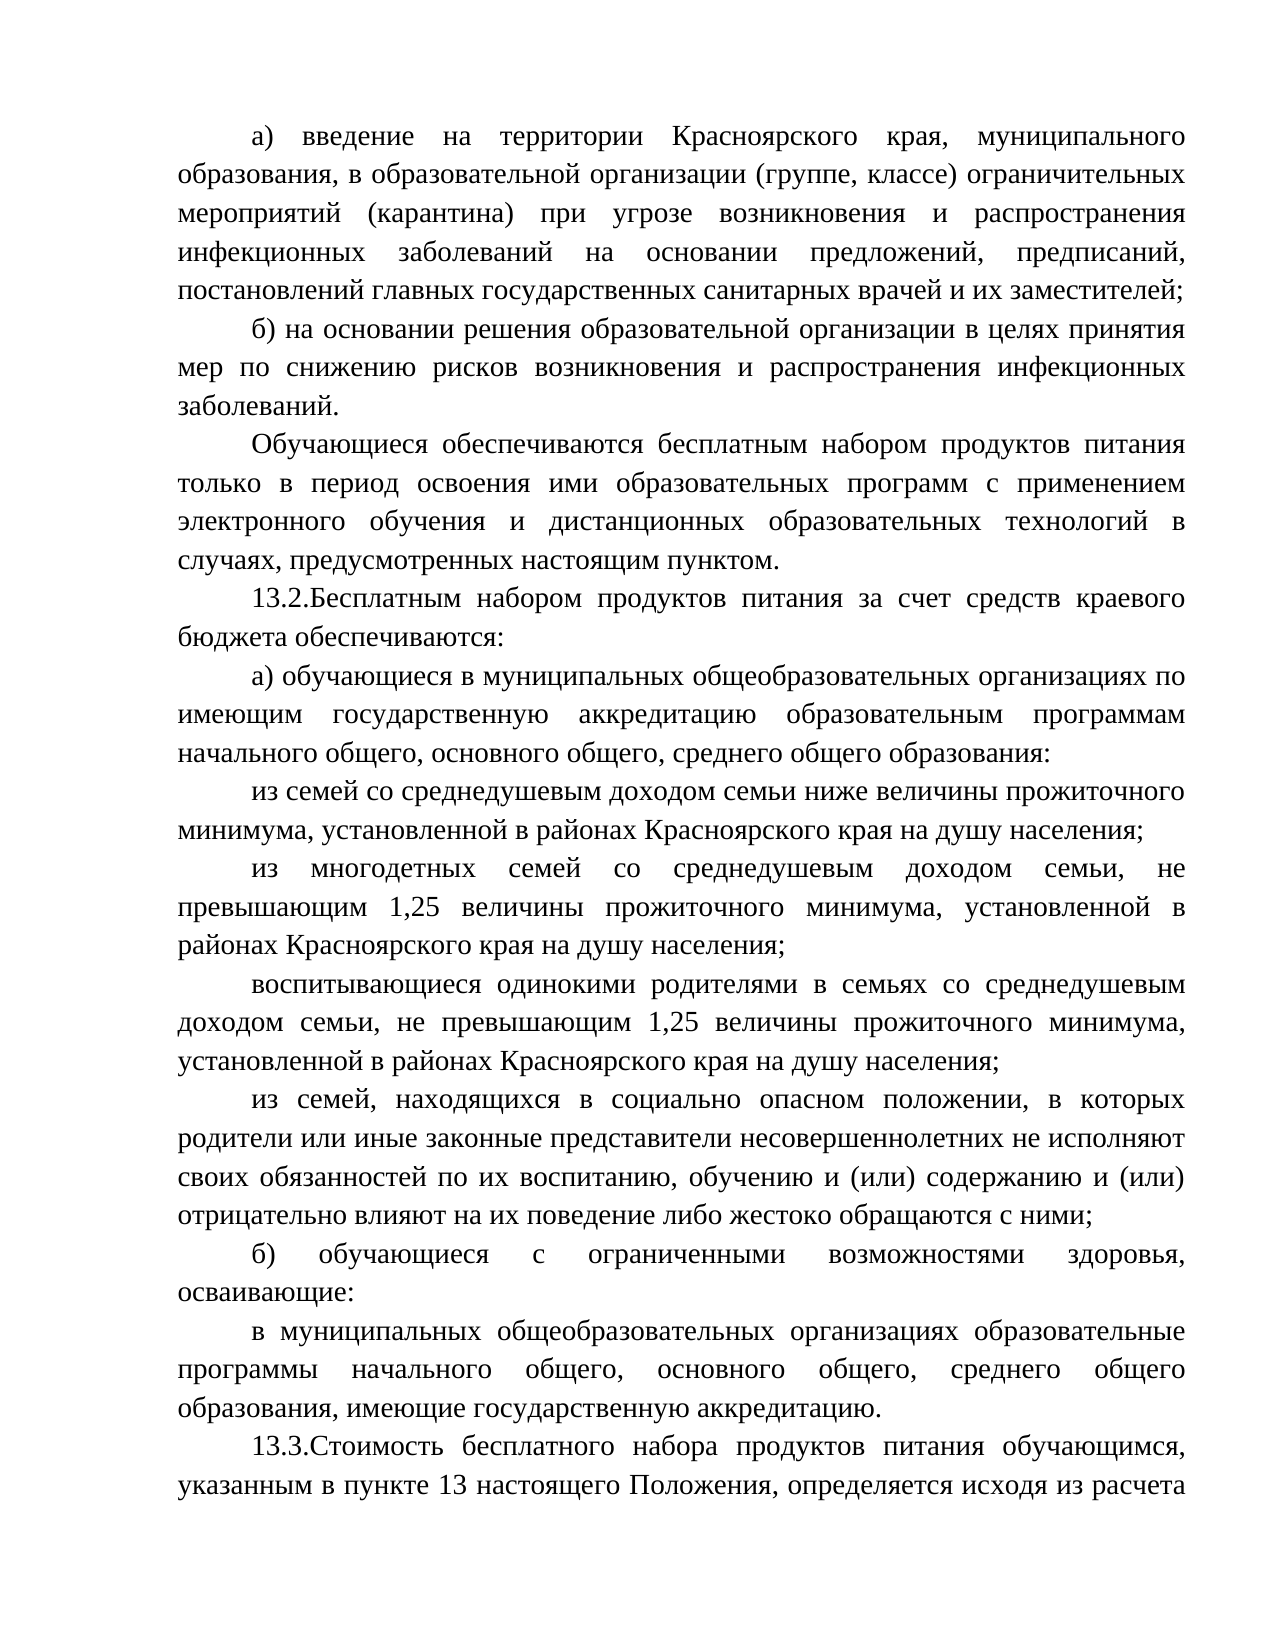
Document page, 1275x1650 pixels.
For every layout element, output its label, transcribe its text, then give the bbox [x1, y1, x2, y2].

text воспитывающиеся одинокими родителями в семьях со среднедушевым доходом семьи, не превышающим 1,25 величины прожиточного минимума, установленной в районах Красноярского края на душу населения; [177, 966, 1186, 1077]
text из многодетных семей со среднедушевым доходом семьи, не превышающим 1,25 величины прожиточного минимума, установленной в районах Красноярского края на душу населения; [177, 850, 1186, 961]
text б) обучающиеся с ограниченными возможностями здоровья, осваивающие: [177, 1236, 1186, 1308]
text в муниципальных общеобразовательных организациях образовательные программы начального общего, основного общего, среднего общего образования, имеющие государственную аккредитацию. [177, 1313, 1186, 1423]
text из семей со среднедушевым доходом семьи ниже величины прожиточного минимума, установленной в районах Красноярского края на душу населения; [177, 773, 1186, 845]
text б) на основании решения образовательной организации в целях принятия мер по снижению рисков возникновения и распространения инфекционных заболеваний. [177, 311, 1186, 421]
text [177, 1428, 1186, 1501]
text из семей, находящихся в социально опасном положении, в которых родители или иные законные представители несовершеннолетних не исполняют своих обязанностей по их воспитанию, обучению и (или) содержанию и (или) отрицательно влияют на их поведение либо жестоко обращаются с ними; [177, 1082, 1186, 1231]
text а) введение на территории Красноярского края, муниципального образования, в образовательной организации (группе, классе) ограничительных мероприятий (карантина) при угрозе возникновения и распространения инфекционных заболеваний на основании предложений, предписаний, постановлений главных государственных санитарных врачей и их заместителей; [177, 118, 1186, 306]
text а) обучающиеся в муниципальных общеобразовательных организациях по имеющим государственную аккредитацию образовательным программам начального общего, основного общего, среднего общего образования: [177, 658, 1186, 768]
text 13.2.Бесплатным набором продуктов питания за счет средств краевого бюджета обеспечиваются: [177, 581, 1186, 653]
text Обучающиеся обеспечиваются бесплатным набором продуктов питания только в период освоения ими образовательных программ с применением электронного обучения и дистанционных образовательных технологий в случаях, предусмотренных настоящим пунктом. [177, 426, 1186, 576]
